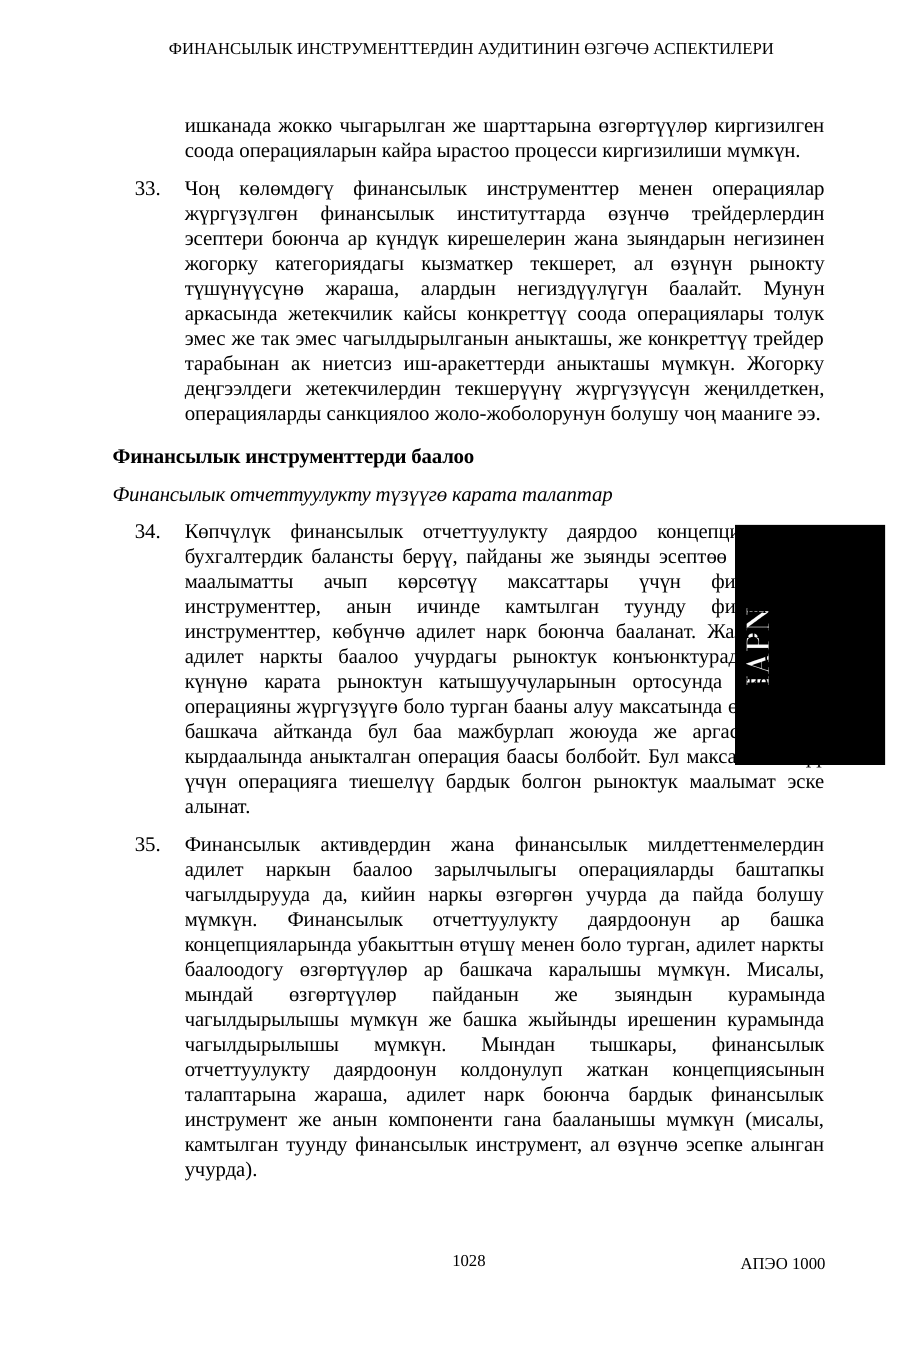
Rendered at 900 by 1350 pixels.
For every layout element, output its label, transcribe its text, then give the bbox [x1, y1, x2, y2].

text Чоң көлөмдөгү финансылык инструменттер менен операциялар жүргүзүлгөн финансылык институттарда өзүнчө трейдерлердин эсептери боюнча ар күндүк кирешелерин жана зыяндарын негизинен жогорку категориядагы кызматкер текшерет, ал өзүнүн рынокту түшүнүүсүнө жараша, алардын негиздүүлүгүн баалайт. Мунун аркасында жетекчилик кайсы конкреттүү соода операциялары толук эмес же так эмес чагылдырылганын аныкташы, же конкреттүү трейдер тарабынан ак ниетсиз иш-аракеттерди аныкташы мүмкүн. Жогорку деңгээлдеги жетекчилердин текшерүүнү жүргүзүүсүн жеңилдеткен, операцияларды санкциялоо жоло-жоболорунун болушу чоң мааниге ээ. [134, 175, 825, 425]
text Финансылык инструменттерди баалоо [112, 444, 825, 469]
text Финансылык активдердин жана финансылык милдеттенмелердин адилет наркын баалоо зарылчылыгы операцияларды баштапкы чагылдырууда да, кийин наркы өзгөргөн учурда да пайда болушу мүмкүн. Финансылык отчеттуулукту даярдоонун ар башка концепцияларында убакыттын өтүшү менен боло турган, адилет наркты баалоодогу өзгөртүүлөр ар башкача каралышы мүмкүн. Мисалы, мындай өзгөртүүлөр пайданын же зыяндын курамында чагылдырылышы мүмкүн же башка жыйынды ирешенин курамында чагылдырылышы мүмкүн. Мындан тышкары, финансылык отчеттуулукту даярдоонун колдонулуп жаткан концепциясынын талаптарына жараша, адилет нарк боюнча бардык финансылык инструмент же анын компоненти гана бааланышы мүмкүн (мисалы, камтылган туунду финансылык инструмент, ал өзүнчө эсепке алынган учурда). [134, 831, 825, 1181]
text Финансылык отчеттуулукту түзүүгө карата талаптар [112, 481, 825, 506]
text Көпчүлүк финансылык отчеттуулукту даярдоо концепцияларында бухгалтердик балансты берүү, пайданы же зыянды эсептөө жана (же) маалыматты ачып көрсөтүү максаттары үчүн финансылык инструменттер, анын ичинде камтылган туунду финансылык инструменттер, көбүнчө адилет нарк боюнча бааланат. Жалпысынан адилет наркты баалоо учурдагы рыноктук конъюнктурада баалоо күнүнө карата рыноктун катышуучуларынын ортосунда тиешелүү операцияны жүргүзүүгө боло турган бааны алуу максатында өткөрүлөт; башкача айтканда бул баа мажбурлап жоюуда же аргасыз сатуу кырдаалында аныкталган операция баасы болбойт. Бул максатка жетүү үчүн операцияга тиешелүү бардык болгон рыноктук маалымат эске алынат. [134, 519, 825, 819]
